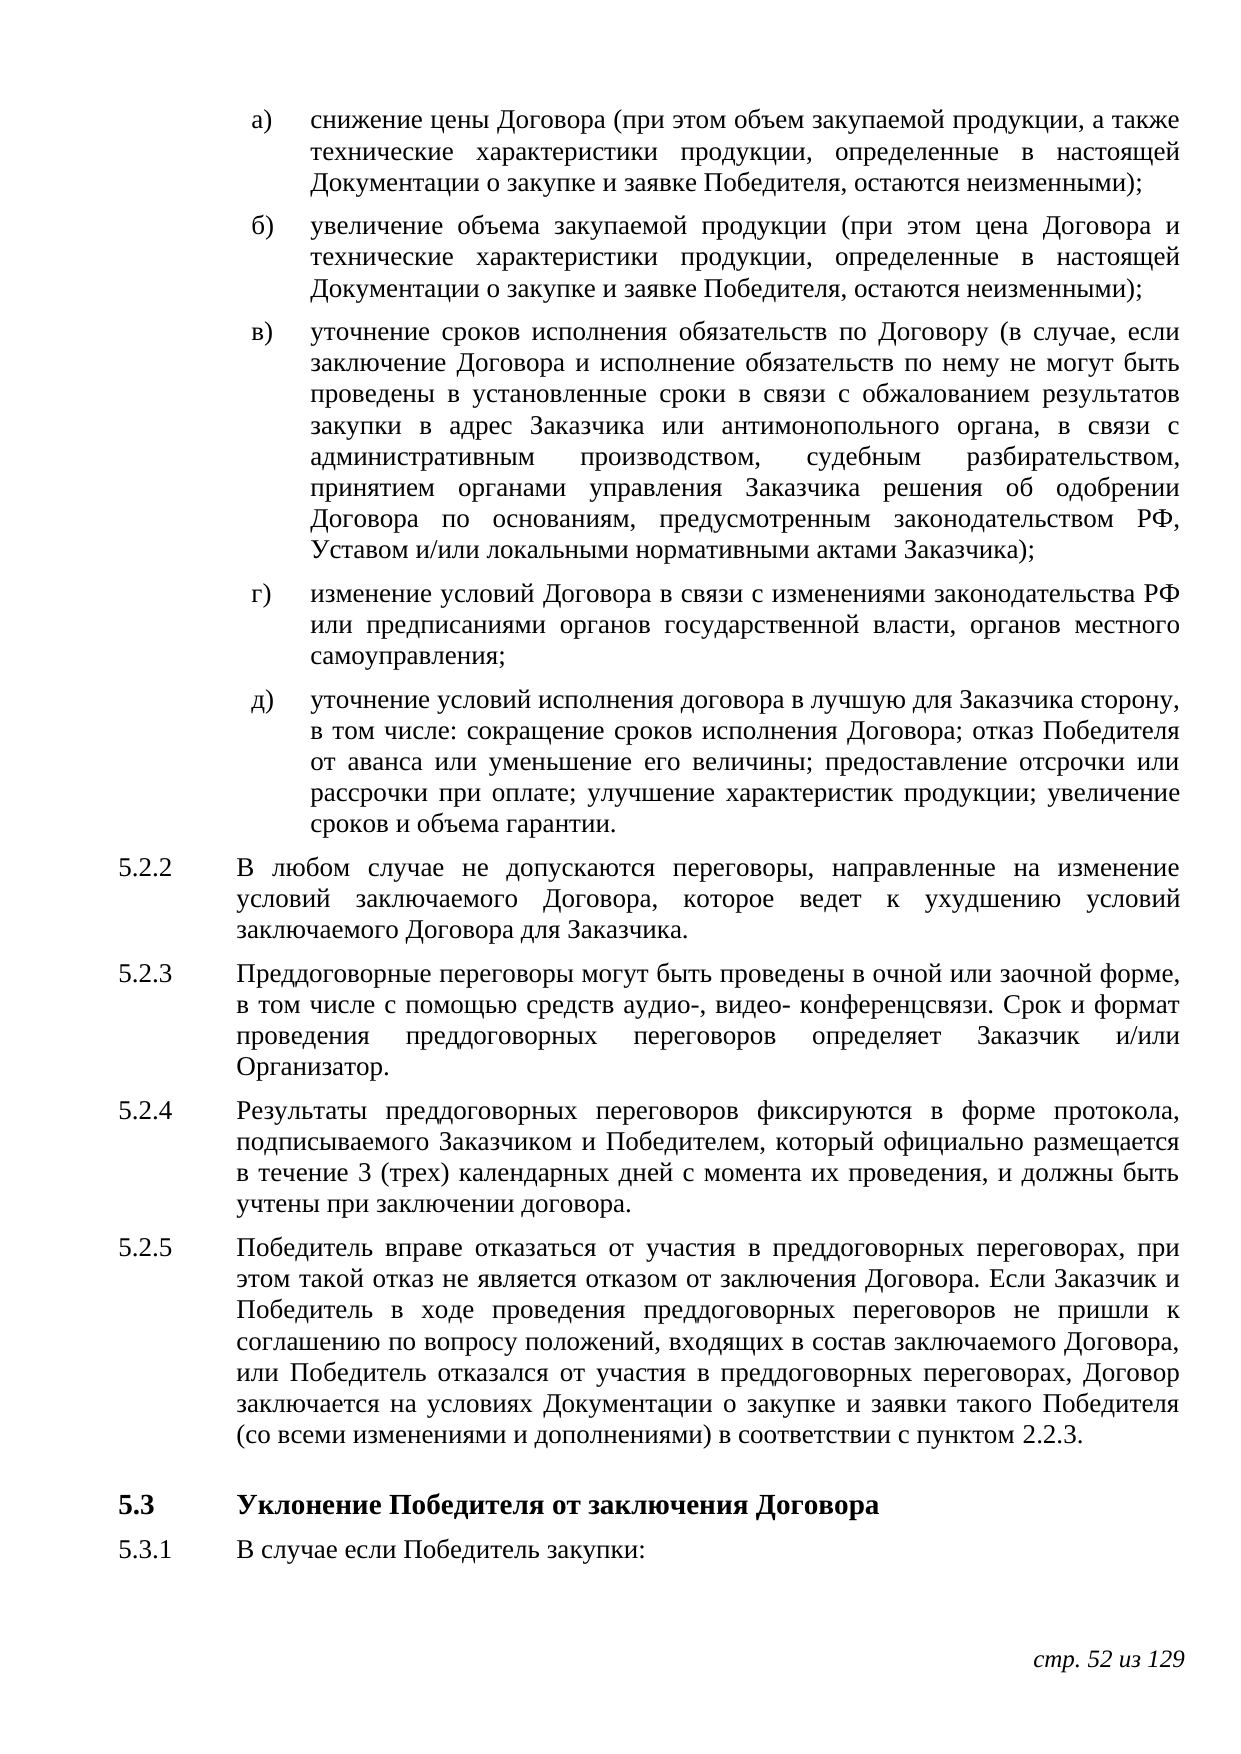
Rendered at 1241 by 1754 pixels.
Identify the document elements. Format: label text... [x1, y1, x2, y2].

text уточнение условий исполнения договора в лучшую для Заказчика сторону, в том числе: сокращение сроков исполнения Договора; отказ Победителя от аванса или уменьшение его величины; предоставление отсрочки или рассрочки при оплате; улучшение характеристик продукции; увеличение сроков и объема гарантии. [251, 683, 1181, 839]
subtitle Уклонение Победителя от заключения Договора [118, 1487, 1181, 1520]
text увеличение объема закупаемой продукции (при этом цена Договора и технические характеристики продукции, определенные в настоящей Документации о закупке и заявке Победителя, остаются неизменными); [251, 209, 1181, 303]
text Результаты преддоговорных переговоров фиксируются в форме протокола, подписываемого Заказчиком и Победителем, который официально размещается в течение 3 (трех) календарных дней с момента их проведения, и должны быть учтены при заключении договора. [118, 1094, 1181, 1219]
text Победитель вправе отказаться от участия в преддоговорных переговорах, при этом такой отказ не является отказом от заключения Договора. Если Заказчик и Победитель в ходе проведения преддоговорных переговоров не пришли к соглашению по вопросу положений, входящих в состав заключаемого Договора, или Победитель отказался от участия в преддоговорных переговорах, Договор заключается на условиях Документации о закупке и заявки такого Победителя (со всеми изменениями и дополнениями) в соответствии с пунктом 2.2.3. [118, 1231, 1181, 1449]
text снижение цены Договора (при этом объем закупаемой продукции, а также технические характеристики продукции, определенные в настоящей Документации о закупке и заявке Победителя, остаются неизменными); [251, 103, 1181, 197]
text изменение условий Договора в связи с изменениями законодательства РФ или предписаниями органов государственной власти, органов местного самоуправления; [251, 577, 1181, 670]
text уточнение сроков исполнения обязательств по Договору (в случае, если заключение Договора и исполнение обязательств по нему не могут быть проведены в установленные сроки в связи с обжалованием результатов закупки в адрес Заказчика или антимонопольного органа, в связи с административным производством, судебным разбирательством, принятием органами управления Заказчика решения об одобрении Договора по основаниям, предусмотренным законодательством РФ, Уставом и/или локальными нормативными актами Заказчика); [251, 315, 1181, 564]
text В любом случае не допускаются переговоры, направленные на изменение условий заключаемого Договора, которое ведет к ухудшению условий заключаемого Договора для Заказчика. [118, 851, 1181, 944]
text В случае если Победитель закупки: [118, 1533, 1181, 1564]
text Преддоговорные переговоры могут быть проведены в очной или заочной форме, в том числе с помощью средств аудио-, видео- конференцсвязи. Срок и формат проведения преддоговорных переговоров определяет Заказчик и/или Организатор. [118, 957, 1181, 1082]
